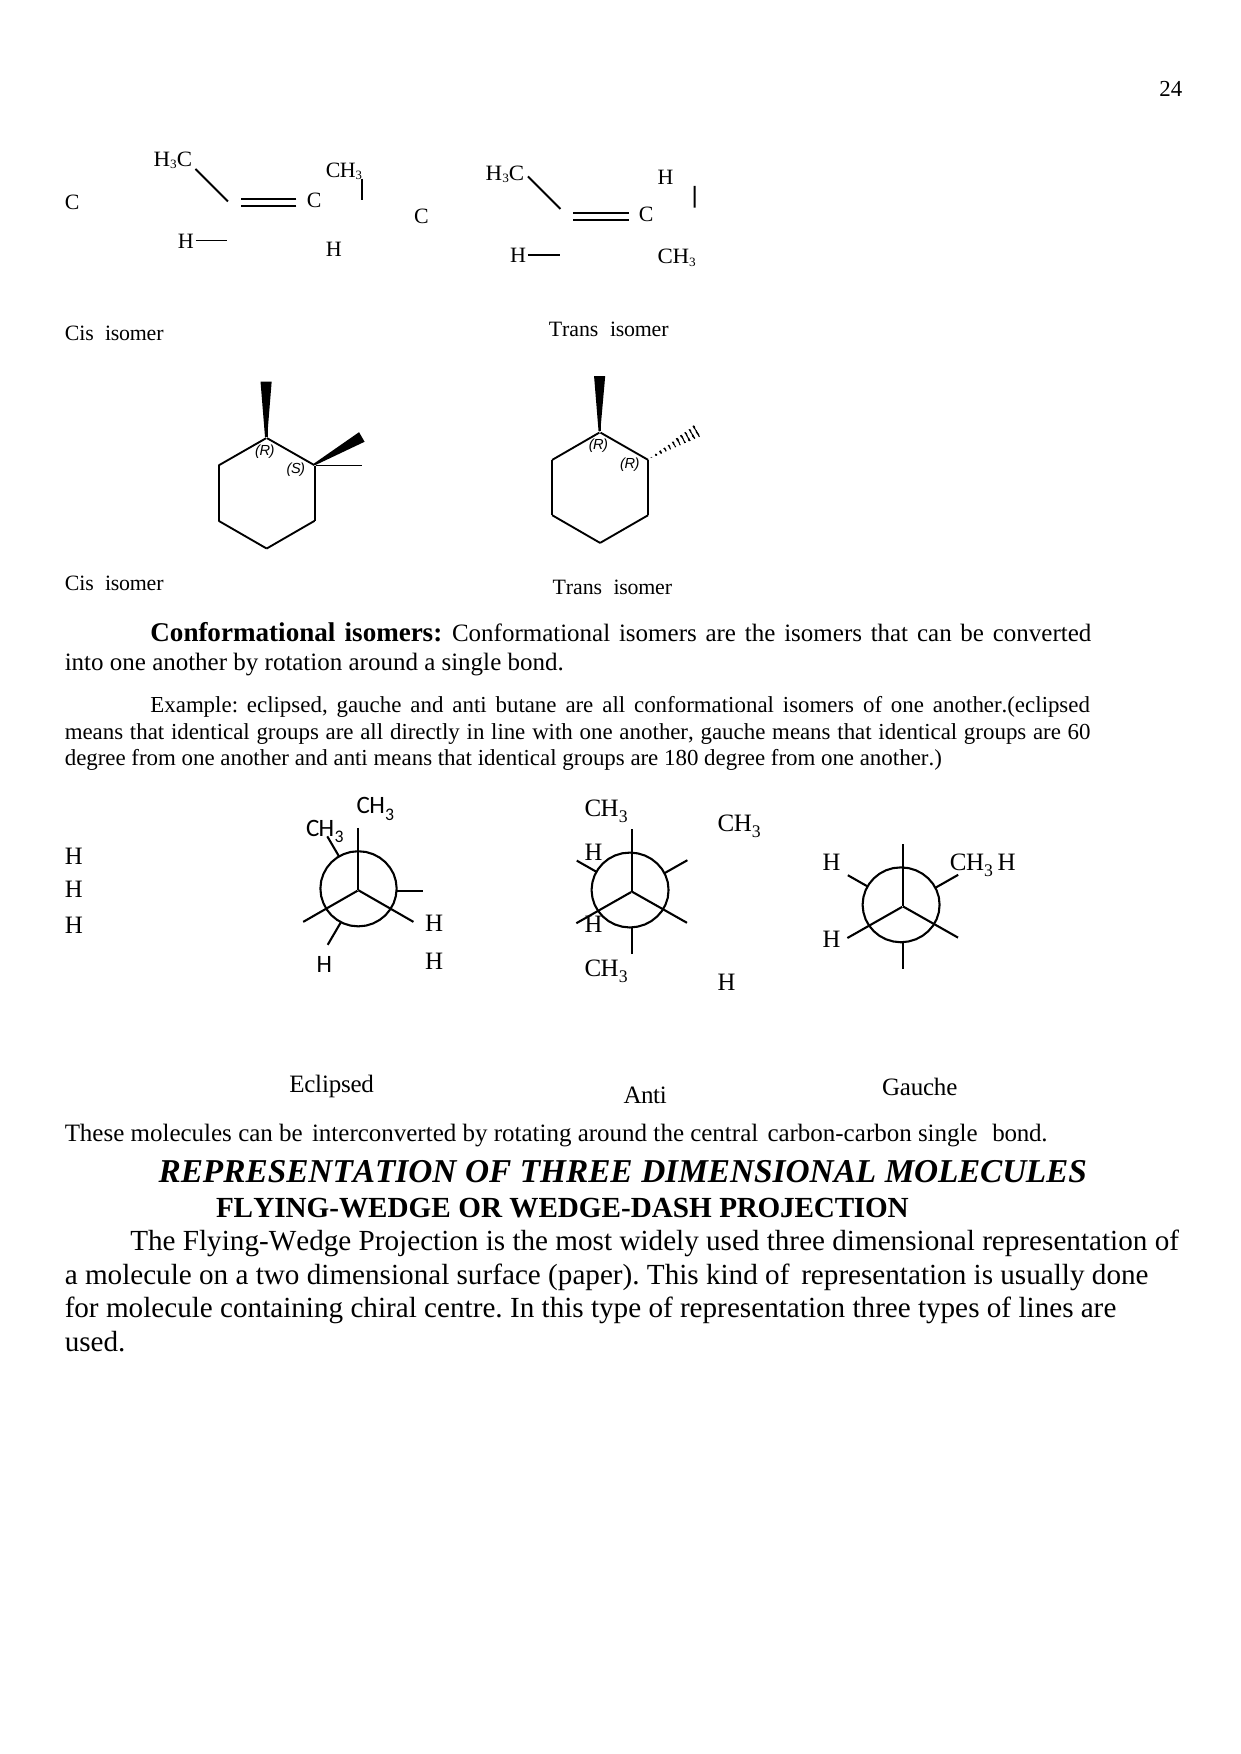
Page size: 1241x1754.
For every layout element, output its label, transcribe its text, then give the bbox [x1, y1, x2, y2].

text Cis isomer Trans isomer [64, 570, 1182, 599]
text H [657, 164, 1182, 189]
text H [717, 924, 902, 952]
text Cis isomer Trans isomer [64, 316, 1182, 346]
text C C [64, 187, 321, 214]
text H [584, 837, 713, 865]
text H [904, 847, 945, 876]
picture [650, 425, 700, 458]
text H [584, 909, 713, 938]
text H [717, 847, 902, 876]
text REPRESENTATION OF THREE DIMENSIONAL MOLECULES [64, 1151, 1182, 1190]
text The Flying-Wedge Projection is the most widely used three dimensional representation of a molecule on a two dimensional surface (paper). This kind of representation is usually done for molecule containing chiral centre. In this type of representation three types of lines are used. [64, 1223, 1182, 1357]
text CH3 [584, 793, 713, 826]
text H [414, 242, 526, 267]
text H3C [414, 160, 524, 186]
text CH3 [584, 953, 713, 986]
text H [717, 967, 945, 996]
text Conformational isomers: Conformational isomers are the isomers that can be converted into one another by rotation around a single bond. [64, 616, 1092, 676]
text CH3 [657, 243, 1182, 269]
text These molecules can be interconverted by rotating around the central carbon-carbon single bond. [64, 1118, 1101, 1147]
text CH3 H [949, 847, 1024, 880]
text FLYING-WEDGE OR WEDGE-DASH PROJECTION [64, 1190, 1182, 1223]
text H H H [64, 908, 580, 975]
text H [64, 228, 193, 253]
text C C [414, 201, 653, 228]
text H3C [64, 146, 192, 171]
text CH3 [326, 157, 410, 182]
text H [326, 236, 410, 261]
text H [64, 874, 580, 903]
text Example: eclipsed, gauche and anti butane are all conformational isomers of one another.(eclipsed means that identical groups are all directly in line with one another, gauche means that identical groups are 60 degree from one another and anti means that identical groups are 180 degree from one another.) [64, 692, 1092, 771]
text Eclipsed Anti Gauche [64, 1069, 1182, 1109]
text H [904, 927, 945, 952]
text H [64, 841, 580, 870]
text CH3 [717, 808, 945, 841]
